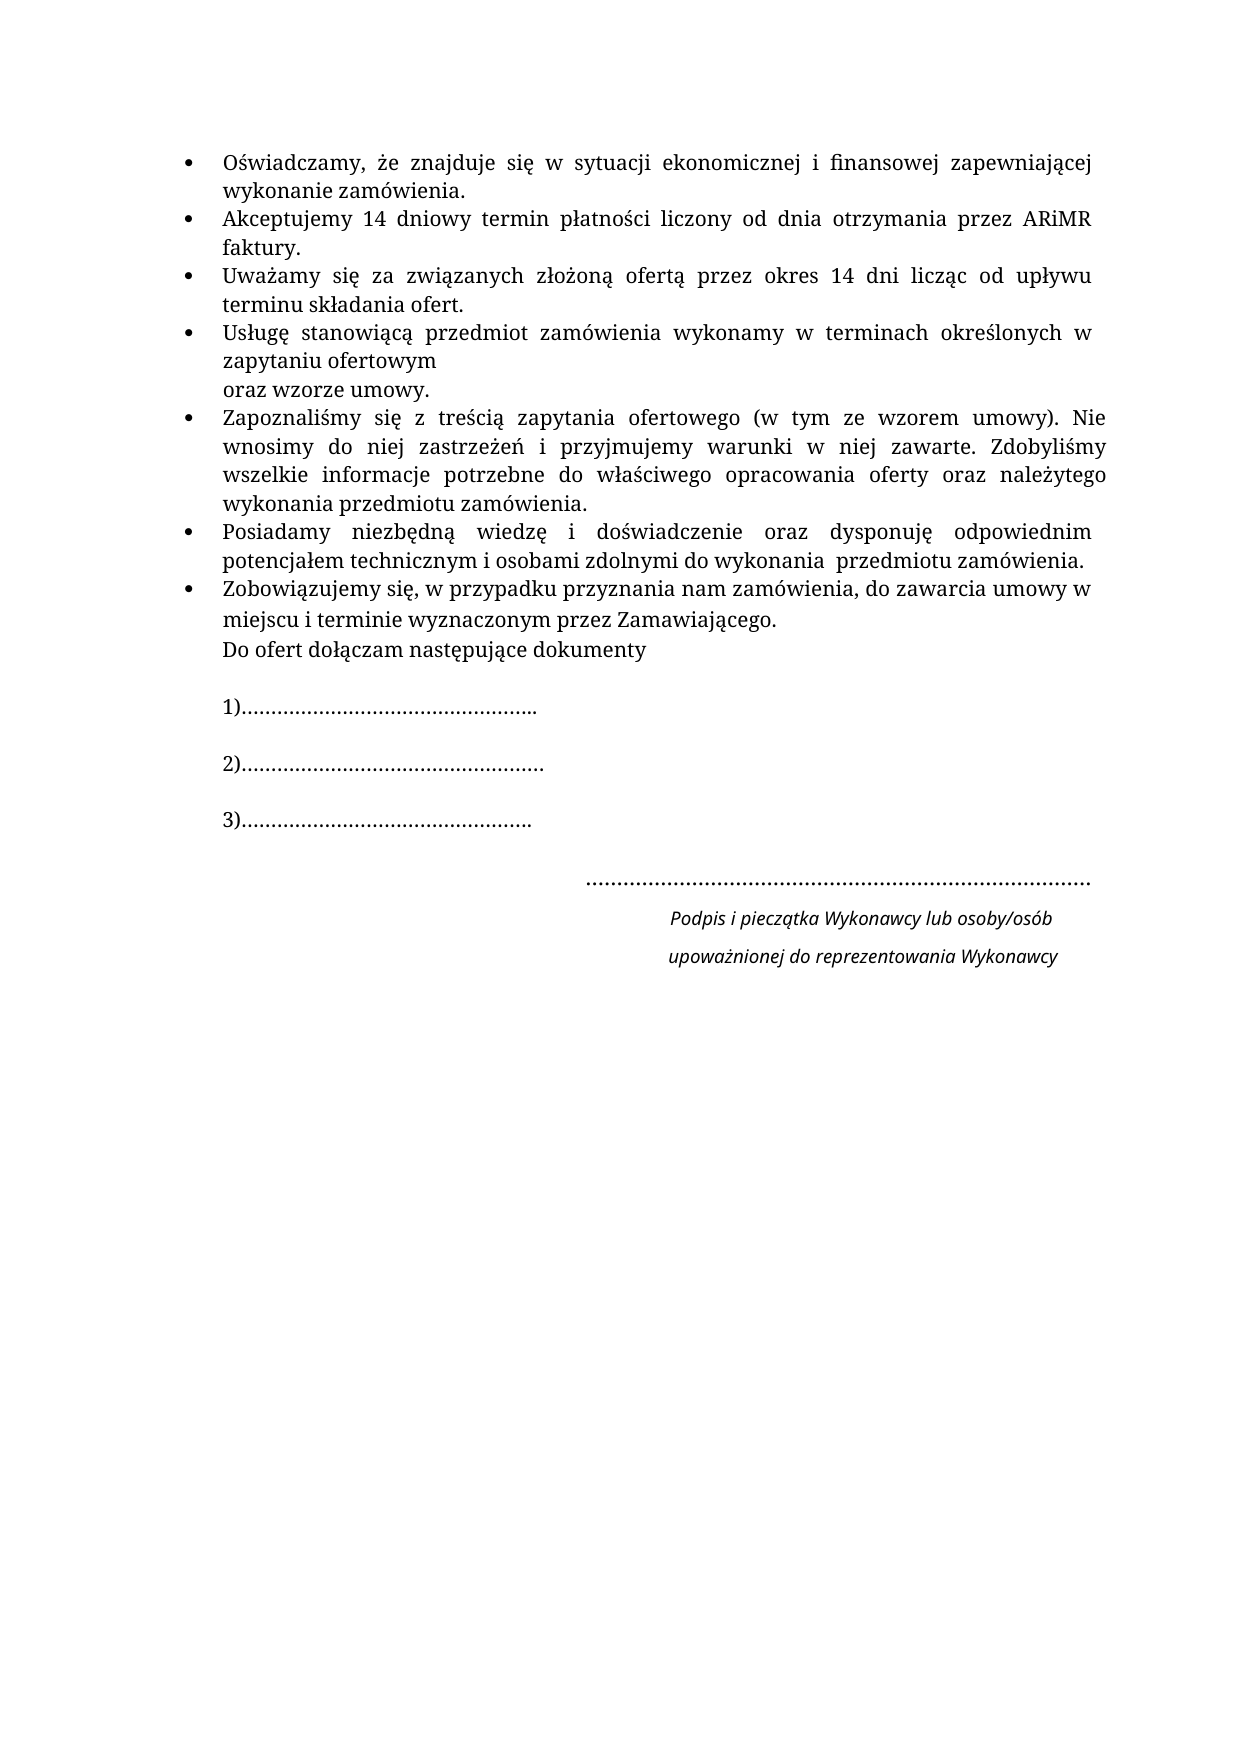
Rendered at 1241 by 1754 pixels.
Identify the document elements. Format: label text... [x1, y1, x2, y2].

text 2)…………………………………………… [222, 749, 1093, 778]
text Podpis i pieczątka Wykonawcy lub osoby/osób upoważnionej do reprezentowania Wykonawcy [635, 905, 1093, 969]
list Oświadczamy, że znajduje się w sytuacji ekonomicznej i finansowej zapewniającej wykonanie zamówienia. [185, 148, 1093, 204]
list Uważamy się za związanych złożoną ofertą przez okres 14 dni licząc od upływu terminu składania ofert. [185, 261, 1093, 318]
list Akceptujemy 14 dniowy termin płatności liczony od dnia otrzymania przez ARiMR faktury. [185, 204, 1093, 261]
list Posiadamy niezbędną wiedzę i doświadczenie oraz dysponuję odpowiednim potencjałem technicznym i osobami zdolnymi do wykonania przedmiotu zamówienia. [185, 517, 1093, 574]
list Zobowiązujemy się, w przypadku przyznania nam zamówienia, do zawarcia umowy w miejscu i terminie wyznaczonym przez Zamawiającego. [185, 574, 1093, 633]
list Usługę stanowiącą przedmiot zamówienia wykonamy w terminach określonych w zapytaniu ofertowym [185, 318, 1093, 375]
list Zapoznaliśmy się z treścią zapytania ofertowego (w tym ze wzorem umowy). Nie wnosimy do niej zastrzeżeń i przyjmujemy warunki w niej zawarte. Zdobyliśmy wszelkie informacje potrzebne do właściwego opracowania oferty oraz należytego wykonania przedmiotu zamówienia. [185, 403, 1107, 517]
text 3)…………………………………………. [222, 806, 1093, 834]
text 1)………………………………………….. [222, 692, 1093, 721]
text ................................................................................. [148, 862, 1093, 891]
text Do ofert dołączam następujące dokumenty [222, 635, 1093, 664]
text oraz wzorze umowy. [223, 375, 1093, 403]
